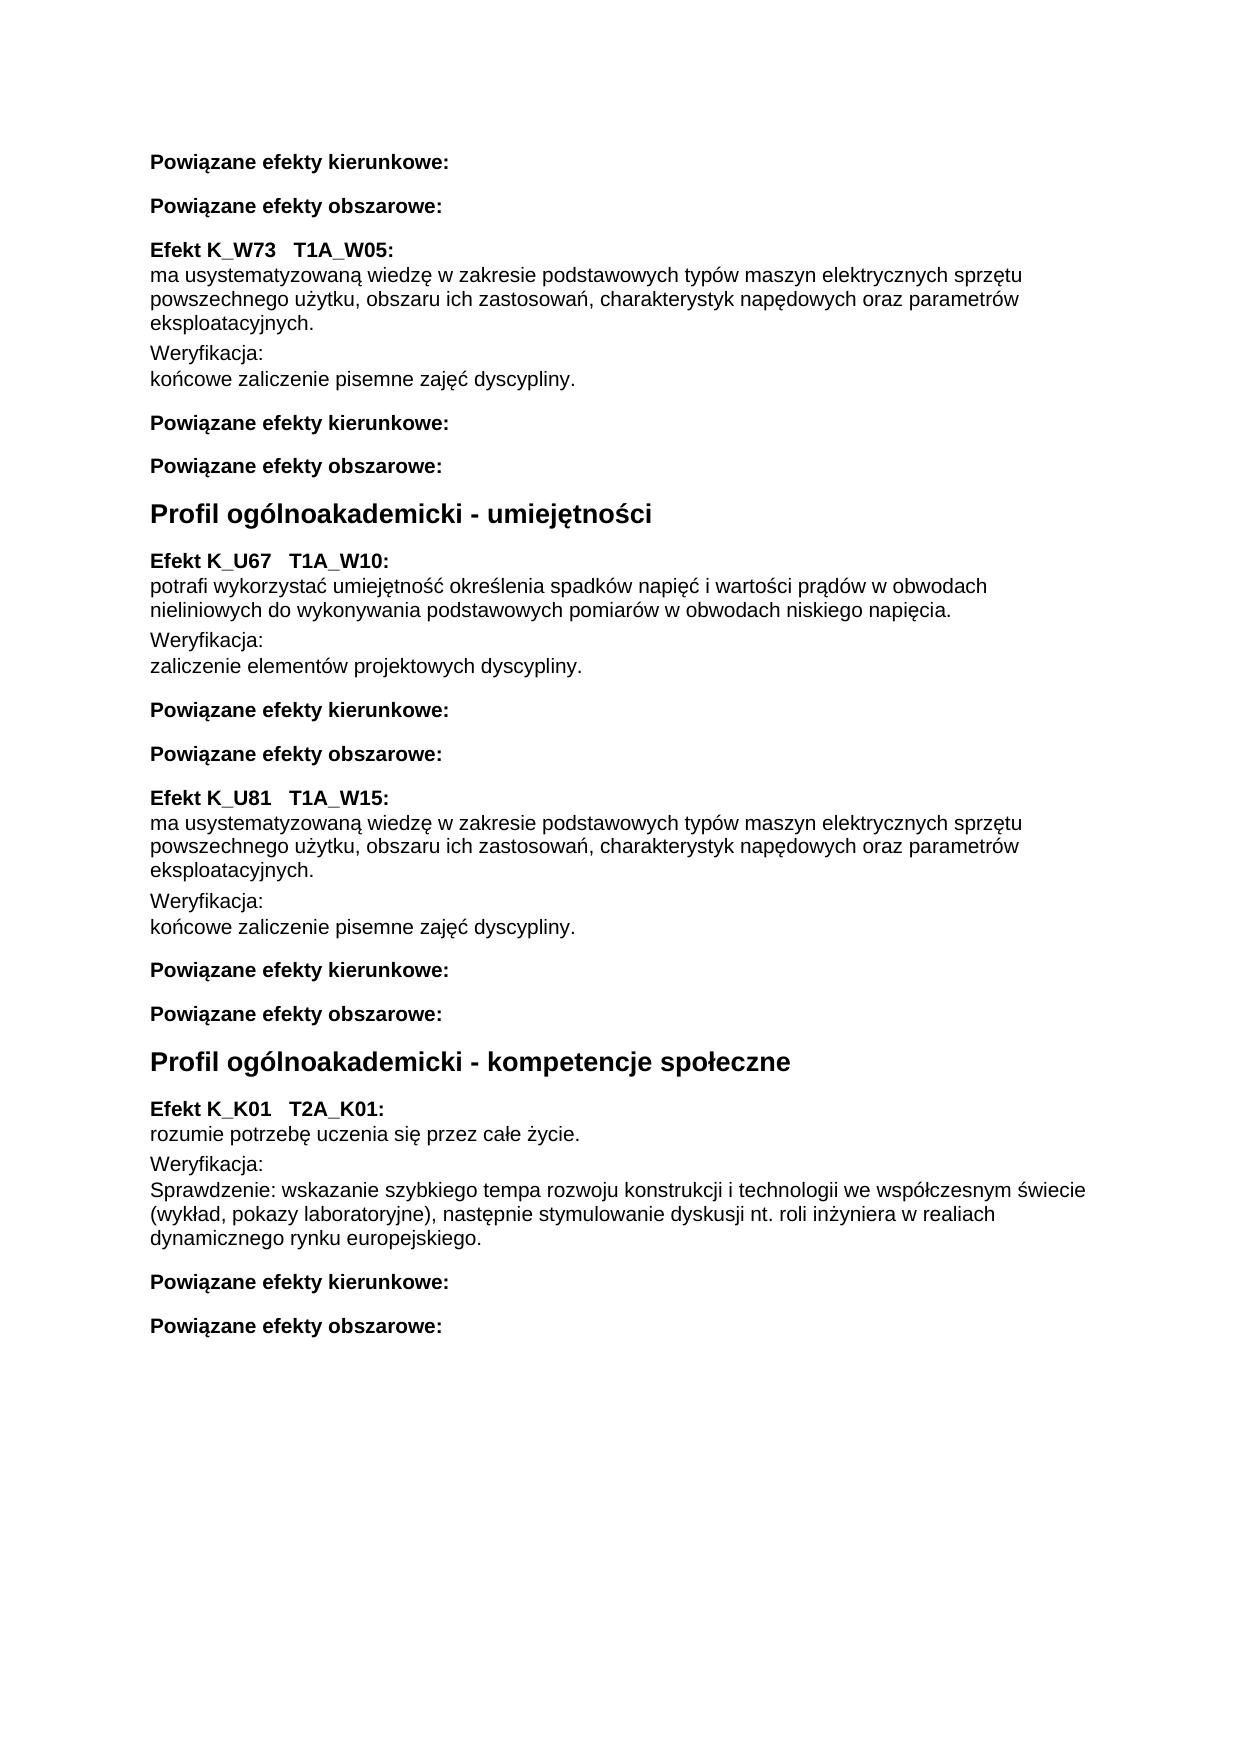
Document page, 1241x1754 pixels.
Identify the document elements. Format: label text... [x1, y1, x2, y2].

text końcowe zaliczenie pisemne zajęć dyscypliny. [150, 367, 1090, 391]
text Weryfikacja: [150, 1152, 1090, 1176]
text Powiązane efekty kierunkowe: [150, 410, 1090, 434]
subtitle Profil ogólnoakademicki - kompetencje społeczne [150, 1046, 1090, 1077]
text Powiązane efekty obszarowe: [150, 1313, 1090, 1337]
text Efekt K_U81 T1A_W15: [150, 785, 1090, 809]
text Powiązane efekty kierunkowe: [150, 150, 1090, 174]
text Powiązane efekty kierunkowe: [150, 958, 1090, 982]
text ma usystematyzowaną wiedzę w zakresie podstawowych typów maszyn elektrycznych sprzętu powszechnego użytku, obszaru ich zastosowań, charakterystyk napędowych oraz parametrów eksploatacyjnych. [150, 810, 1090, 882]
text końcowe zaliczenie pisemne zajęć dyscypliny. [150, 914, 1090, 938]
text Powiązane efekty obszarowe: [150, 454, 1090, 478]
text Powiązane efekty obszarowe: [150, 1002, 1090, 1026]
text Weryfikacja: [150, 888, 1090, 912]
text Efekt K_K01 T2A_K01: [150, 1097, 1090, 1121]
subtitle Profil ogólnoakademicki - umiejętności [150, 498, 1090, 529]
text Powiązane efekty kierunkowe: [150, 1270, 1090, 1294]
text Weryfikacja: [150, 628, 1090, 652]
text Weryfikacja: [150, 341, 1090, 364]
text potrafi wykorzystać umiejętność określenia spadków napięć i wartości prądów w obwodach nieliniowych do wykonywania podstawowych pomiarów w obwodach niskiego napięcia. [150, 574, 1090, 622]
text Efekt K_U67 T1A_W10: [150, 549, 1090, 573]
text Efekt K_W73 T1A_W05: [150, 237, 1090, 261]
text ma usystematyzowaną wiedzę w zakresie podstawowych typów maszyn elektrycznych sprzętu powszechnego użytku, obszaru ich zastosowań, charakterystyk napędowych oraz parametrów eksploatacyjnych. [150, 262, 1090, 334]
text zaliczenie elementów projektowych dyscypliny. [150, 654, 1090, 678]
text Sprawdzenie: wskazanie szybkiego tempa rozwoju konstrukcji i technologii we współczesnym świecie (wykład, pokazy laboratoryjne), następnie stymulowanie dyskusji nt. roli inżyniera w realiach dynamicznego rynku europejskiego. [150, 1178, 1090, 1250]
text Powiązane efekty obszarowe: [150, 194, 1090, 218]
text Powiązane efekty kierunkowe: [150, 698, 1090, 722]
text Powiązane efekty obszarowe: [150, 742, 1090, 766]
text rozumie potrzebę uczenia się przez całe życie. [150, 1122, 1090, 1146]
